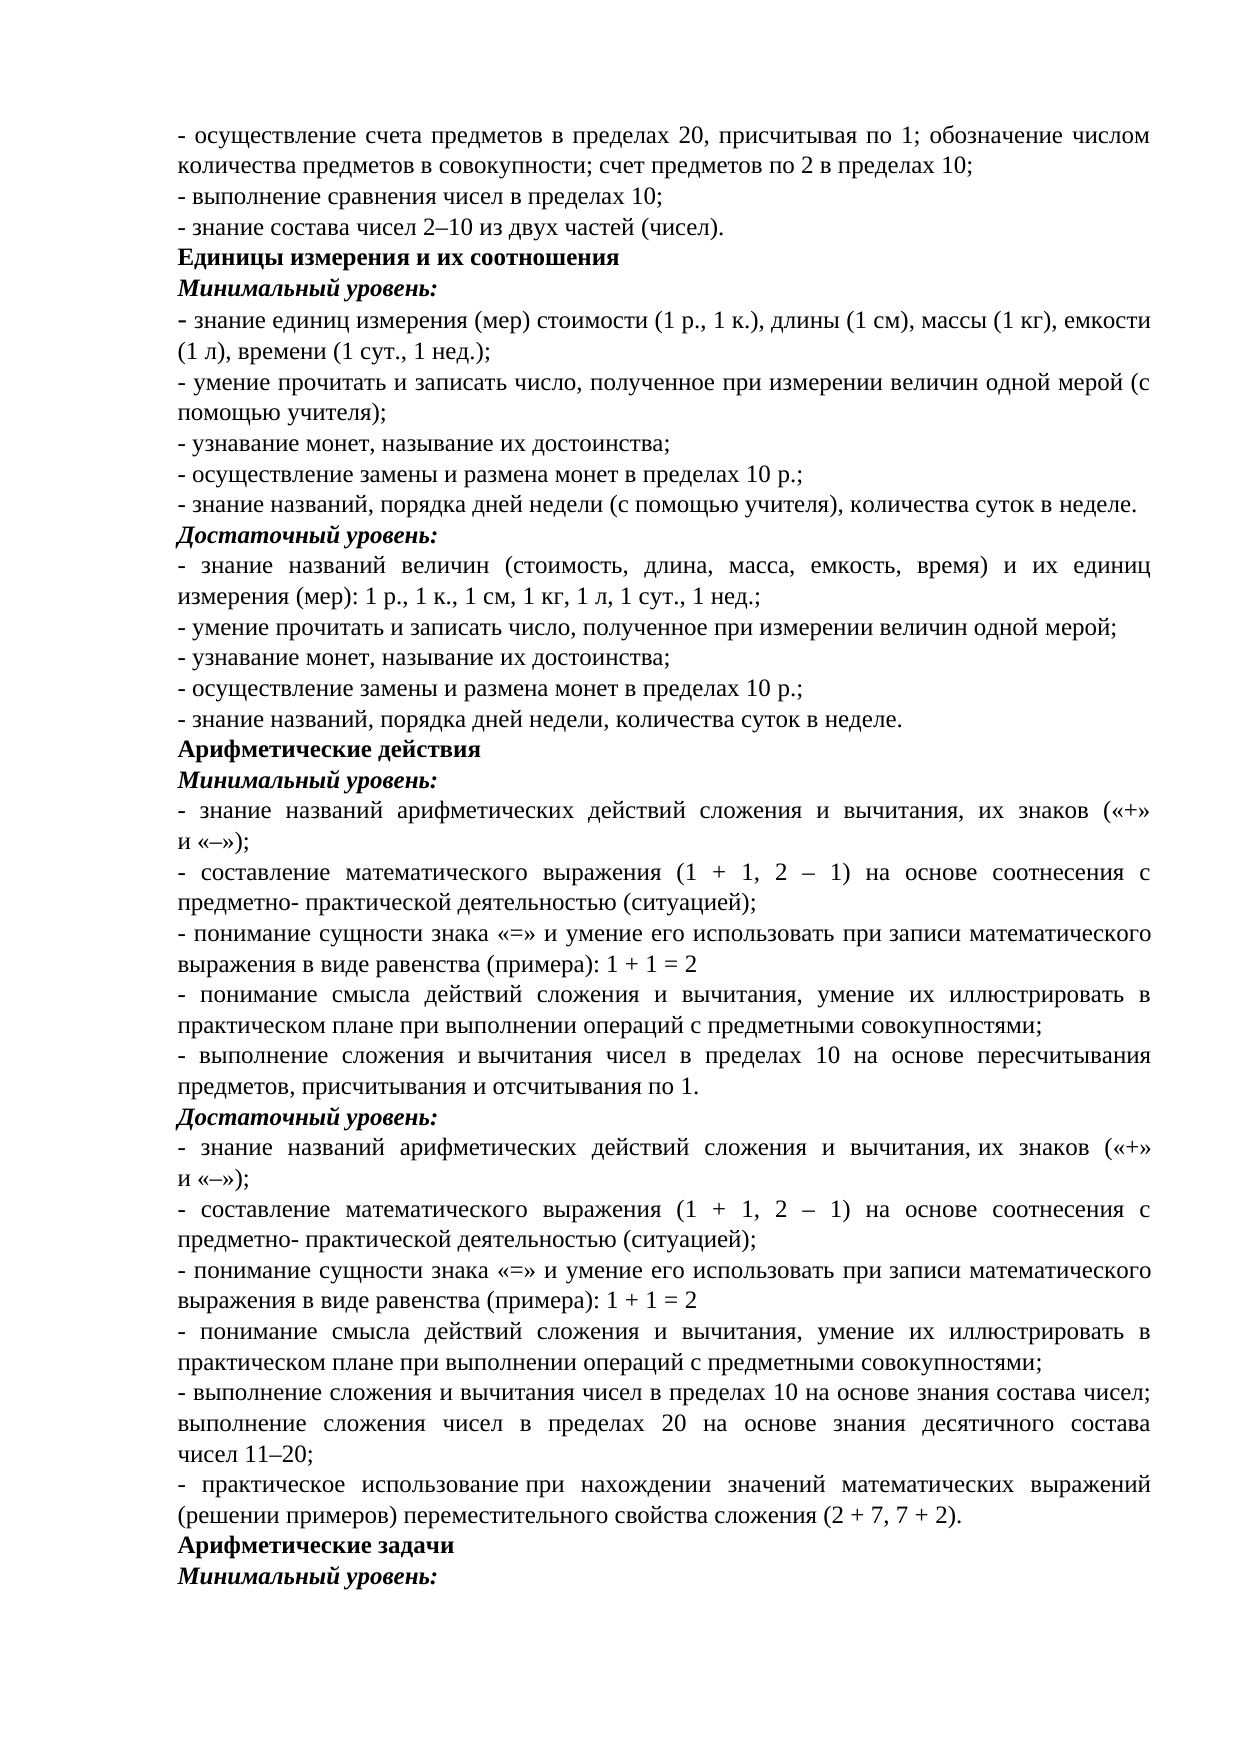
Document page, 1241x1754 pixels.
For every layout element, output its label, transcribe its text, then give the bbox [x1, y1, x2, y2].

text - осуществление замены и размена монет в пределах 10 р.; [177, 671, 1152, 702]
text Арифметические действия [177, 732, 1152, 763]
text - узнавание монет, называние их достоинства; [177, 426, 1152, 457]
text Достаточный уровень: [177, 1100, 1152, 1131]
text - составление математического выражения (1 + 1, 2 – 1) на основе соотнесения с предметно- практической деятельностью (ситуацией); [177, 855, 1152, 916]
text - выполнение сравнения чисел в пределах 10; [177, 179, 1152, 210]
text - знание названий арифметических действий сложения и вычитания, их знаков («+» и «–»); [177, 1131, 1152, 1192]
text Арифметические задачи [177, 1529, 1152, 1559]
text - знание названий величин (стоимость, длина, масса, емкость, время) и их единиц измерения (мер): 1 р., 1 к., 1 см, 1 кг, 1 л, 1 сут., 1 нед.; [177, 549, 1152, 610]
text - знание названий арифметических действий сложения и вычитания, их знаков («+» и «–»); [177, 794, 1152, 855]
text Достаточный уровень: [177, 518, 1152, 549]
text - понимание сущности знака «=» и умение его использовать при записи математического выражения в виде равенства (примера): 1 + 1 = 2 [177, 916, 1152, 977]
text Минимальный уровень: [177, 1559, 1152, 1590]
text Минимальный уровень: [177, 271, 1152, 302]
text - понимание смысла действий сложения и вычитания, умение их иллюстрировать в практическом плане при выполнении операций с предметными совокупностями; [177, 977, 1152, 1039]
text - умение прочитать и записать число, полученное при измерении величин одной мерой; [177, 610, 1152, 641]
text - знание единиц измерения (мер) стоимости (1 р., 1 к.), длины (1 см), массы (1 кг), емкости (1 л), времени (1 сут., 1 нед.); [177, 302, 1152, 365]
text - знание названий, порядка дней недели (с помощью учителя), количества суток в неделе. [177, 487, 1152, 518]
text - практическое использование при нахождении значений математических выражений (решении примеров) переместительного свойства сложения (2 + 7, 7 + 2). [177, 1467, 1152, 1529]
text Минимальный уровень: [177, 763, 1152, 794]
text - осуществление счета предметов в пределах 20, присчитывая по 1; обозначение числом количества предметов в совокупности; счет предметов по 2 в пределах 10; [177, 118, 1152, 179]
text - понимание смысла действий сложения и вычитания, умение их иллюстрировать в практическом плане при выполнении операций с предметными совокупностями; [177, 1314, 1152, 1376]
text - знание состава чисел 2–10 из двух частей (чисел). [177, 210, 1152, 241]
text - понимание сущности знака «=» и умение его использовать при записи математического выражения в виде равенства (примера): 1 + 1 = 2 [177, 1253, 1152, 1314]
text - умение прочитать и записать число, полученное при измерении величин одной мерой (с помощью учителя); [177, 365, 1152, 426]
text - осуществление замены и размена монет в пределах 10 р.; [177, 457, 1152, 487]
text - знание названий, порядка дней недели, количества суток в неделе. [177, 702, 1152, 732]
text - выполнение сложения и вычитания чисел в пределах 10 на основе пересчитывания предметов, присчитывания и отсчитывания по 1. [177, 1039, 1152, 1100]
text - выполнение сложения и вычитания чисел в пределах 10 на основе знания состава чисел; выполнение сложения чисел в пределах 20 на основе знания десятичного состава чисел 11–20; [177, 1376, 1152, 1467]
text - узнавание монет, называние их достоинства; [177, 641, 1152, 671]
text - составление математического выражения (1 + 1, 2 – 1) на основе соотнесения с предметно- практической деятельностью (ситуацией); [177, 1192, 1152, 1253]
text Единицы измерения и их соотношения [177, 241, 1152, 271]
